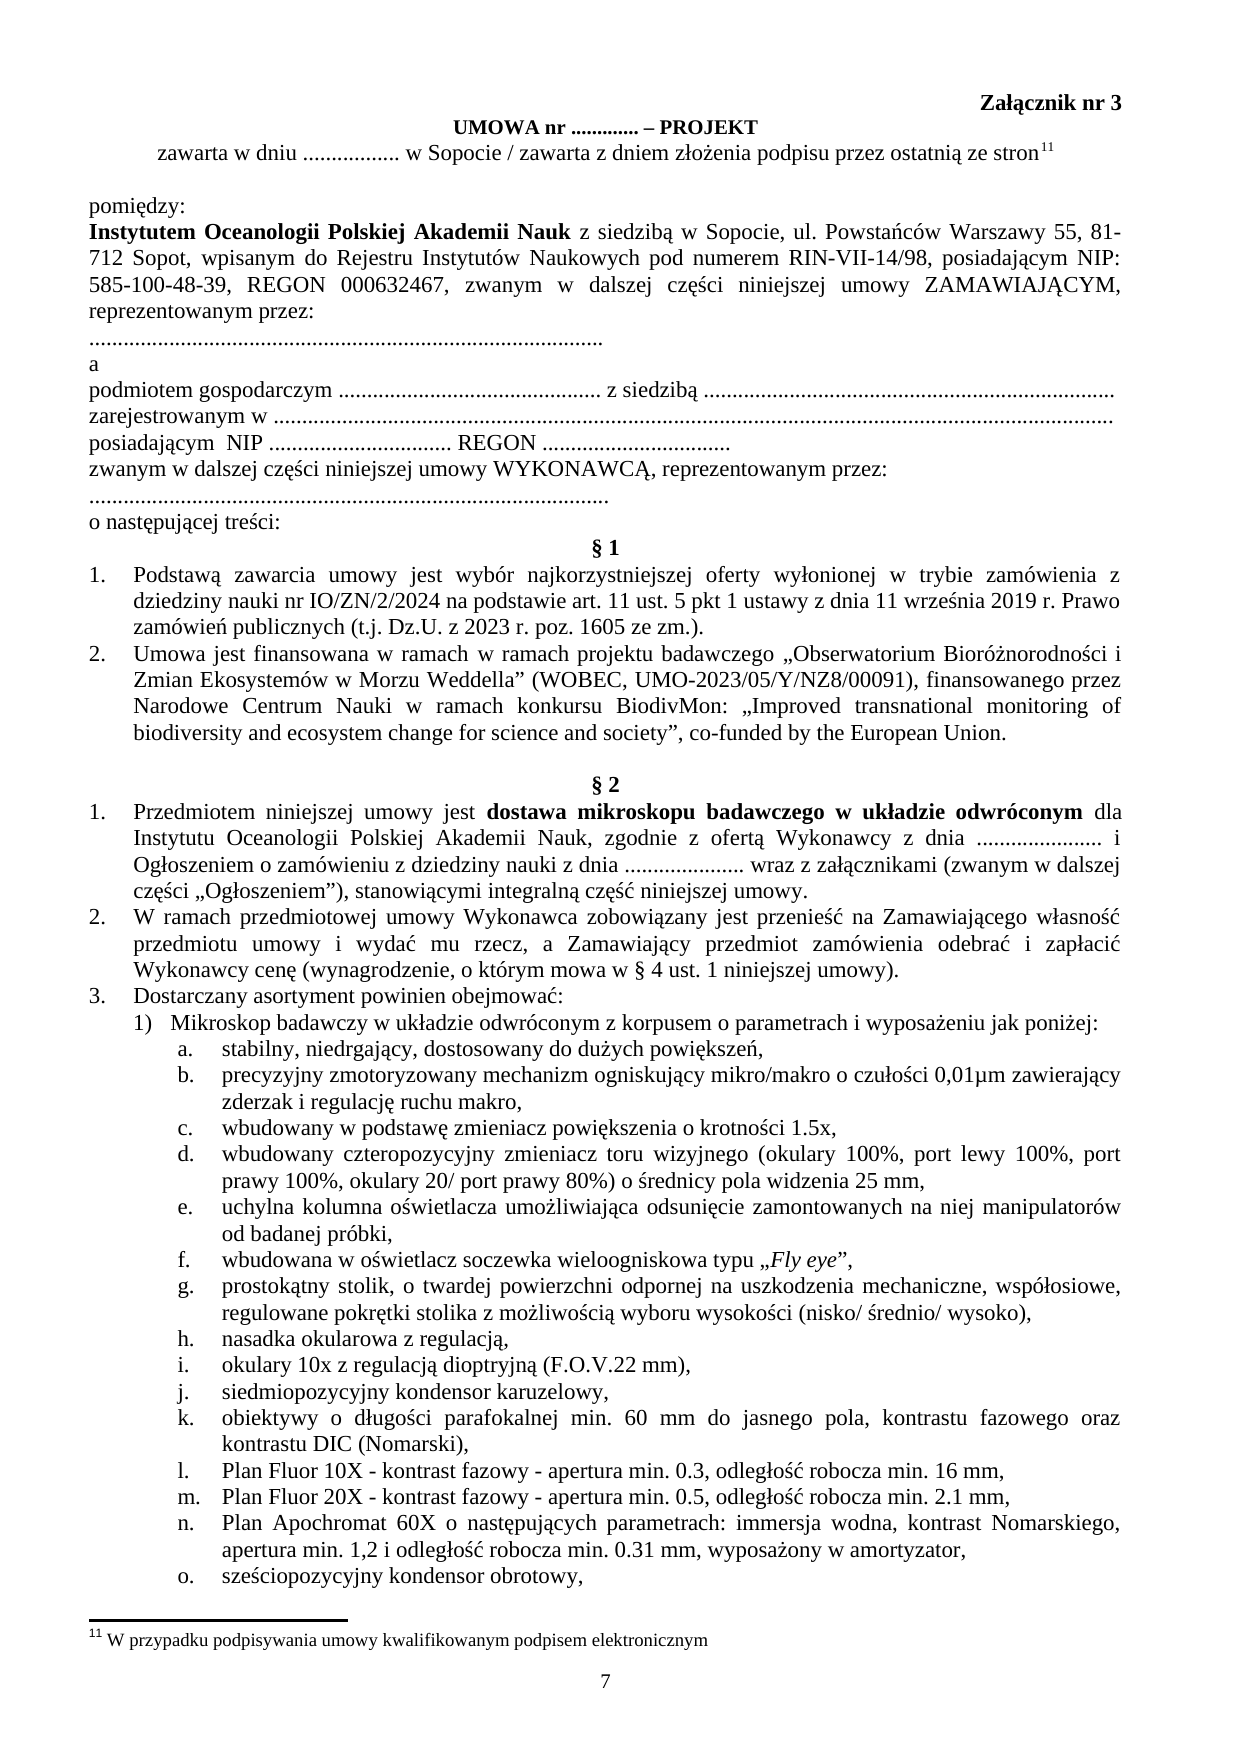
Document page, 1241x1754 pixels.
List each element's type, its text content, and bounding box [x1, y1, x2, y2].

list Dostarczany asortyment powinien obejmować: [89, 982, 1122, 1009]
text pomiędzy: [89, 192, 1122, 218]
list wbudowana w oświetlacz soczewka wieloogniskowa typu „Fly eye”, [177, 1246, 1122, 1272]
list Plan Apochromat 60X o następujących parametrach: immersja wodna, kontrast Nomarskiego, apertura min. 1,2 i odległość robocza min. 0.31 mm, wyposażony w amortyzator, [177, 1509, 1122, 1562]
list wbudowany w podstawę zmieniacz powiększenia o krotności 1.5x, [177, 1114, 1122, 1141]
list precyzyjny zmotoryzowany mechanizm ogniskujący mikro/makro o czułości 0,01µm zawierający zderzak i regulację ruchu makro, [177, 1061, 1122, 1114]
list sześciopozycyjny kondensor obrotowy, [177, 1562, 1122, 1588]
list wbudowany czteropozycyjny zmieniacz toru wizyjnego (okulary 100%, port lewy 100%, port prawy 100%, okulary 20/ port prawy 80%) o średnicy pola widzenia 25 mm, [177, 1141, 1122, 1193]
list Plan Fluor 20X - kontrast fazowy - apertura min. 0.5, odległość robocza min. 2.1 mm, [177, 1483, 1122, 1509]
list prostokątny stolik, o twardej powierzchni odpornej na uszkodzenia mechaniczne, współosiowe, regulowane pokrętki stolika z możliwością wyboru wysokości (nisko/ średnio/ wysoko), [177, 1272, 1122, 1325]
list Podstawą zawarcia umowy jest wybór najkorzystniejszej oferty wyłonionej w trybie zamówienia z dziedziny nauki nr IO/ZN/2/2024 na podstawie art. 11 ust. 5 pkt 1 ustawy z dnia 11 września 2019 r. Prawo zamówień publicznych (t.j. Dz.U. z 2023 r. poz. 1605 ze zm.). [89, 561, 1122, 640]
list uchylna kolumna oświetlacza umożliwiająca odsunięcie zamontowanych na niej manipulatorów od badanej próbki, [177, 1193, 1122, 1246]
text podmiotem gospodarczym .............................................. z siedzibą ........................................................................ [89, 376, 1122, 403]
text UMOWA nr ............. – PROJEKT [89, 115, 1122, 139]
text ........................................................................................... [89, 482, 1122, 508]
list W ramach przedmiotowej umowy Wykonawca zobowiązany jest przenieść na Zamawiającego własność przedmiotu umowy i wydać mu rzecz, a Zamawiający przedmiot zamówienia odebrać i zapłacić Wykonawcy cenę (wynagrodzenie, o którym mowa w § 4 ust. 1 niniejszej umowy). [89, 903, 1122, 982]
text posiadającym NIP ................................ REGON ................................. [89, 429, 1122, 455]
list Plan Fluor 10X - kontrast fazowy - apertura min. 0.3, odległość robocza min. 16 mm, [177, 1457, 1122, 1483]
text zarejestrowanym w ................................................................................................................................................... [89, 403, 1122, 429]
list Przedmiotem niniejszej umowy jest dostawa mikroskopu badawczego w układzie odwróconym dla Instytutu Oceanologii Polskiej Akademii Nauk, zgodnie z ofertą Wykonawcy z dnia ...................... i Ogłoszeniem o zamówieniu z dziedziny nauki z dnia ..................... wraz z załącznikami (zwanym w dalszej części „Ogłoszeniem”), stanowiącymi integralną część niniejszej umowy. [89, 798, 1122, 903]
list nasadka okularowa z regulacją, [177, 1325, 1122, 1351]
list obiektywy o długości parafokalnej min. 60 mm do jasnego pola, kontrastu fazowego oraz kontrastu DIC (Nomarski), [177, 1404, 1122, 1457]
text § 2 [89, 772, 1122, 798]
list Umowa jest finansowana w ramach w ramach projektu badawczego „Obserwatorium Bioróżnorodności i Zmian Ekosystemów w Morzu Weddella” (WOBEC, UMO-2023/05/Y/NZ8/00091), finansowanego przez Narodowe Centrum Nauki w ramach konkursu BiodivMon: „Improved transnational monitoring of biodiversity and ecosystem change for science and society”, co-funded by the European Union. [89, 640, 1122, 745]
text Instytutem Oceanologii Polskiej Akademii Nauk z siedzibą w Sopocie, ul. Powstańców Warszawy 55, 81-712 Sopot, wpisanym do Rejestru Instytutów Naukowych pod numerem RIN-VII-14/98, posiadającym NIP: 585-100-48-39, REGON 000632467, zwanym w dalszej części niniejszej umowy ZAMAWIAJĄCYM, reprezentowanym przez: [89, 218, 1122, 323]
text zwanym w dalszej części niniejszej umowy WYKONAWCĄ, reprezentowanym przez: [89, 455, 1122, 482]
list stabilny, niedrgający, dostosowany do dużych powiększeń, [177, 1035, 1122, 1061]
text .......................................................................................... [89, 323, 1122, 350]
list siedmiopozycyjny kondensor karuzelowy, [177, 1378, 1122, 1404]
list Mikroskop badawczy w układzie odwróconym z korpusem o parametrach i wyposażeniu jak poniżej: [133, 1009, 1122, 1035]
text o następującej treści: [89, 508, 1122, 534]
text a [89, 350, 1122, 376]
text zawarta w dniu ................. w Sopocie / zawarta z dniem złożenia podpisu przez ostatnią ze stron [89, 139, 1122, 165]
list okulary 10x z regulacją dioptryjną (F.O.V.22 mm), [177, 1351, 1122, 1378]
text § 1 [89, 534, 1122, 561]
text Załącznik nr 3 [89, 89, 1122, 115]
